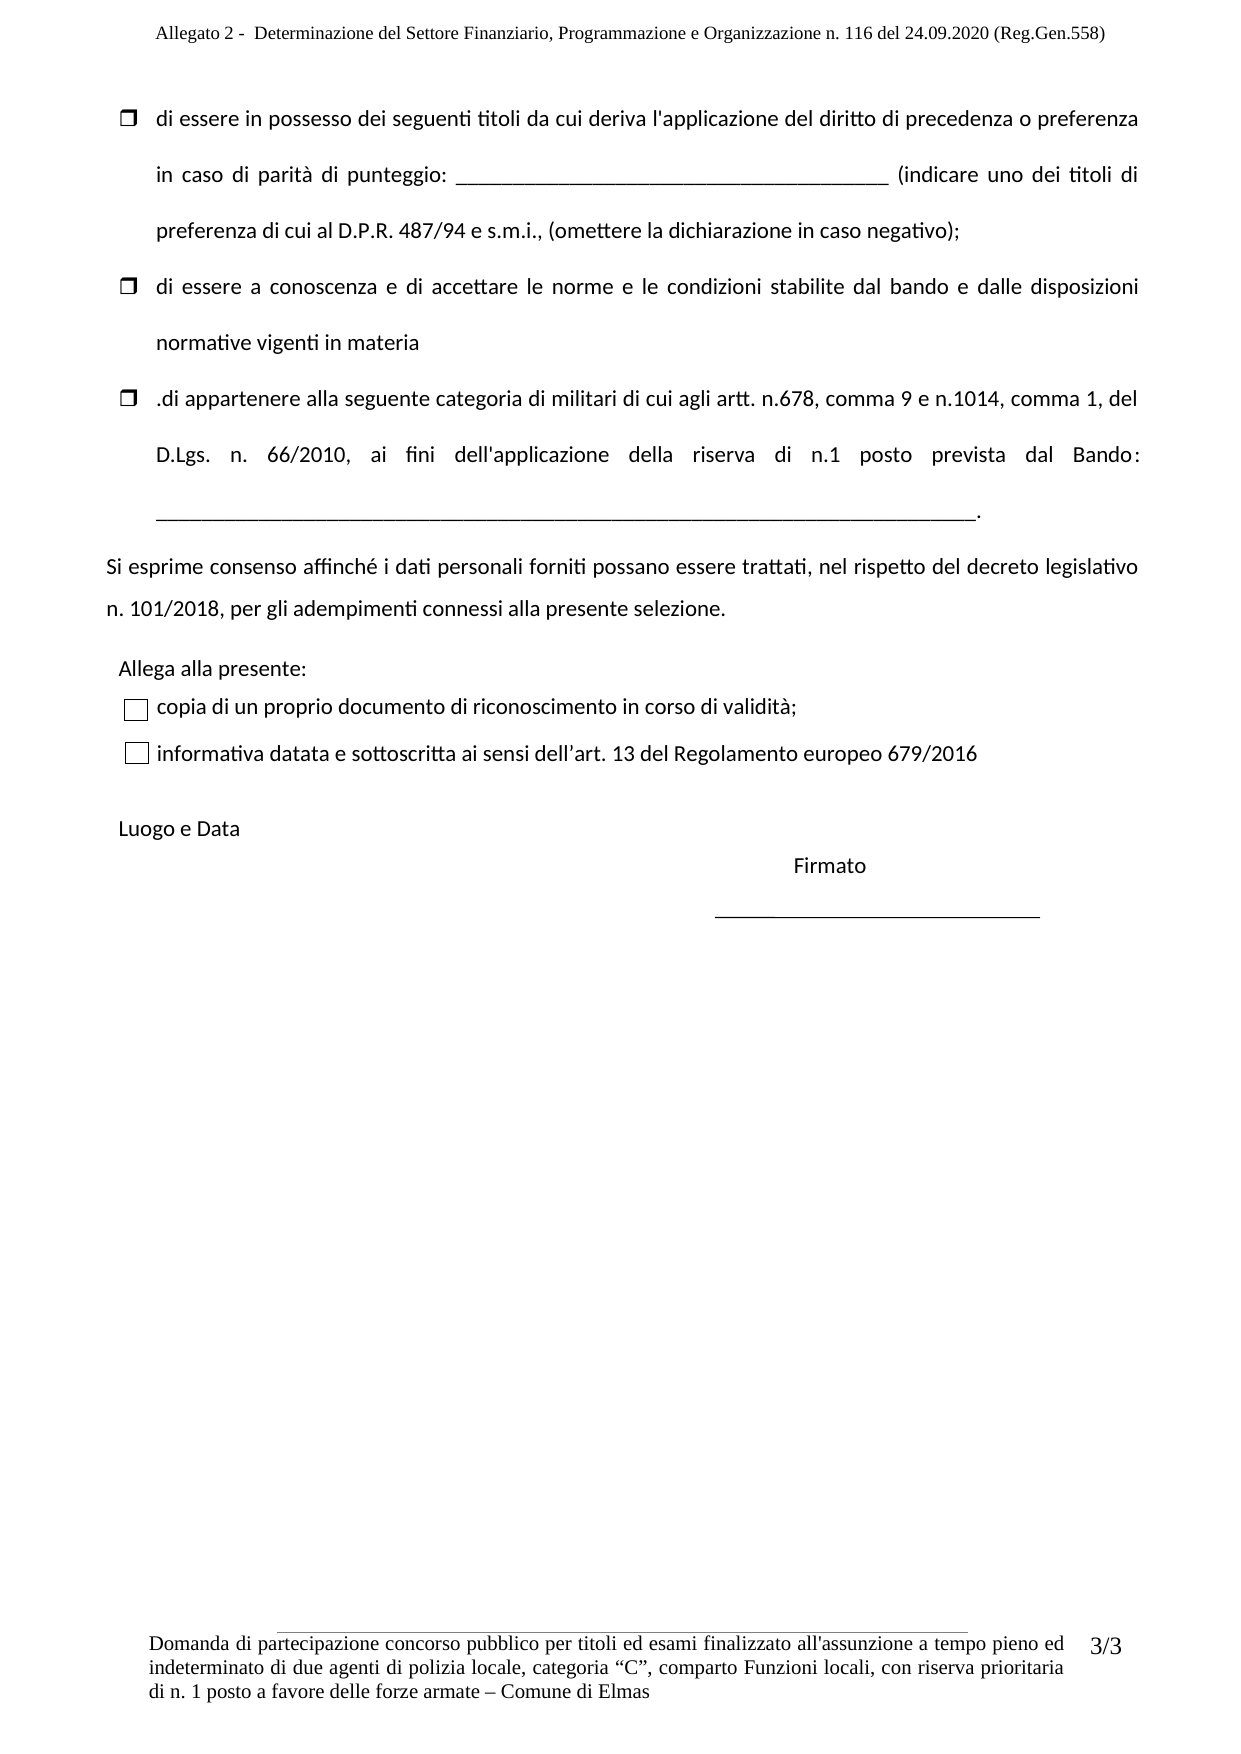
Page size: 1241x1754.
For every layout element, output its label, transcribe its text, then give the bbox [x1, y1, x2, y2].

list .di appartenere alla seguente categoria di militari di cui agli artt. n.678, comma 9 e n.1014, comma 1, del D.Lgs. n. 66/2010, ai fini dell'applicazione della riserva di n.1 posto prevista dal Bando: ________________________________________________________________________. [118, 384, 1140, 524]
text Firmato [793, 852, 1140, 880]
text copia di un proprio documento di riconoscimento in corso di validità; [157, 692, 1096, 720]
list di essere in possesso dei seguenti titoli da cui deriva l'applicazione del diritto di precedenza o preferenza in caso di parità di punteggio: ______________________________________ (indicare uno dei titoli di preferenza di cui al D.P.R. 487/94 e s.m.i., (omettere la dichiarazione in caso negativo); [118, 104, 1140, 244]
text informativa datata e sottoscritta ai sensi dell’art. 13 del Regolamento europeo 679/2016 [157, 739, 1096, 767]
text Si esprime consenso affinché i dati personali forniti possano essere trattati, nel rispetto del decreto legislativo n. 101/2018, per gli adempimenti connessi alla presente selezione. [106, 552, 1140, 622]
list di essere a conoscenza e di accettare le norme e le condizioni stabilite dal bando e dalle disposizioni normative vigenti in materia [118, 272, 1140, 356]
text Allega alla presente: [118, 654, 1140, 682]
text Luogo e Data [118, 814, 1140, 842]
